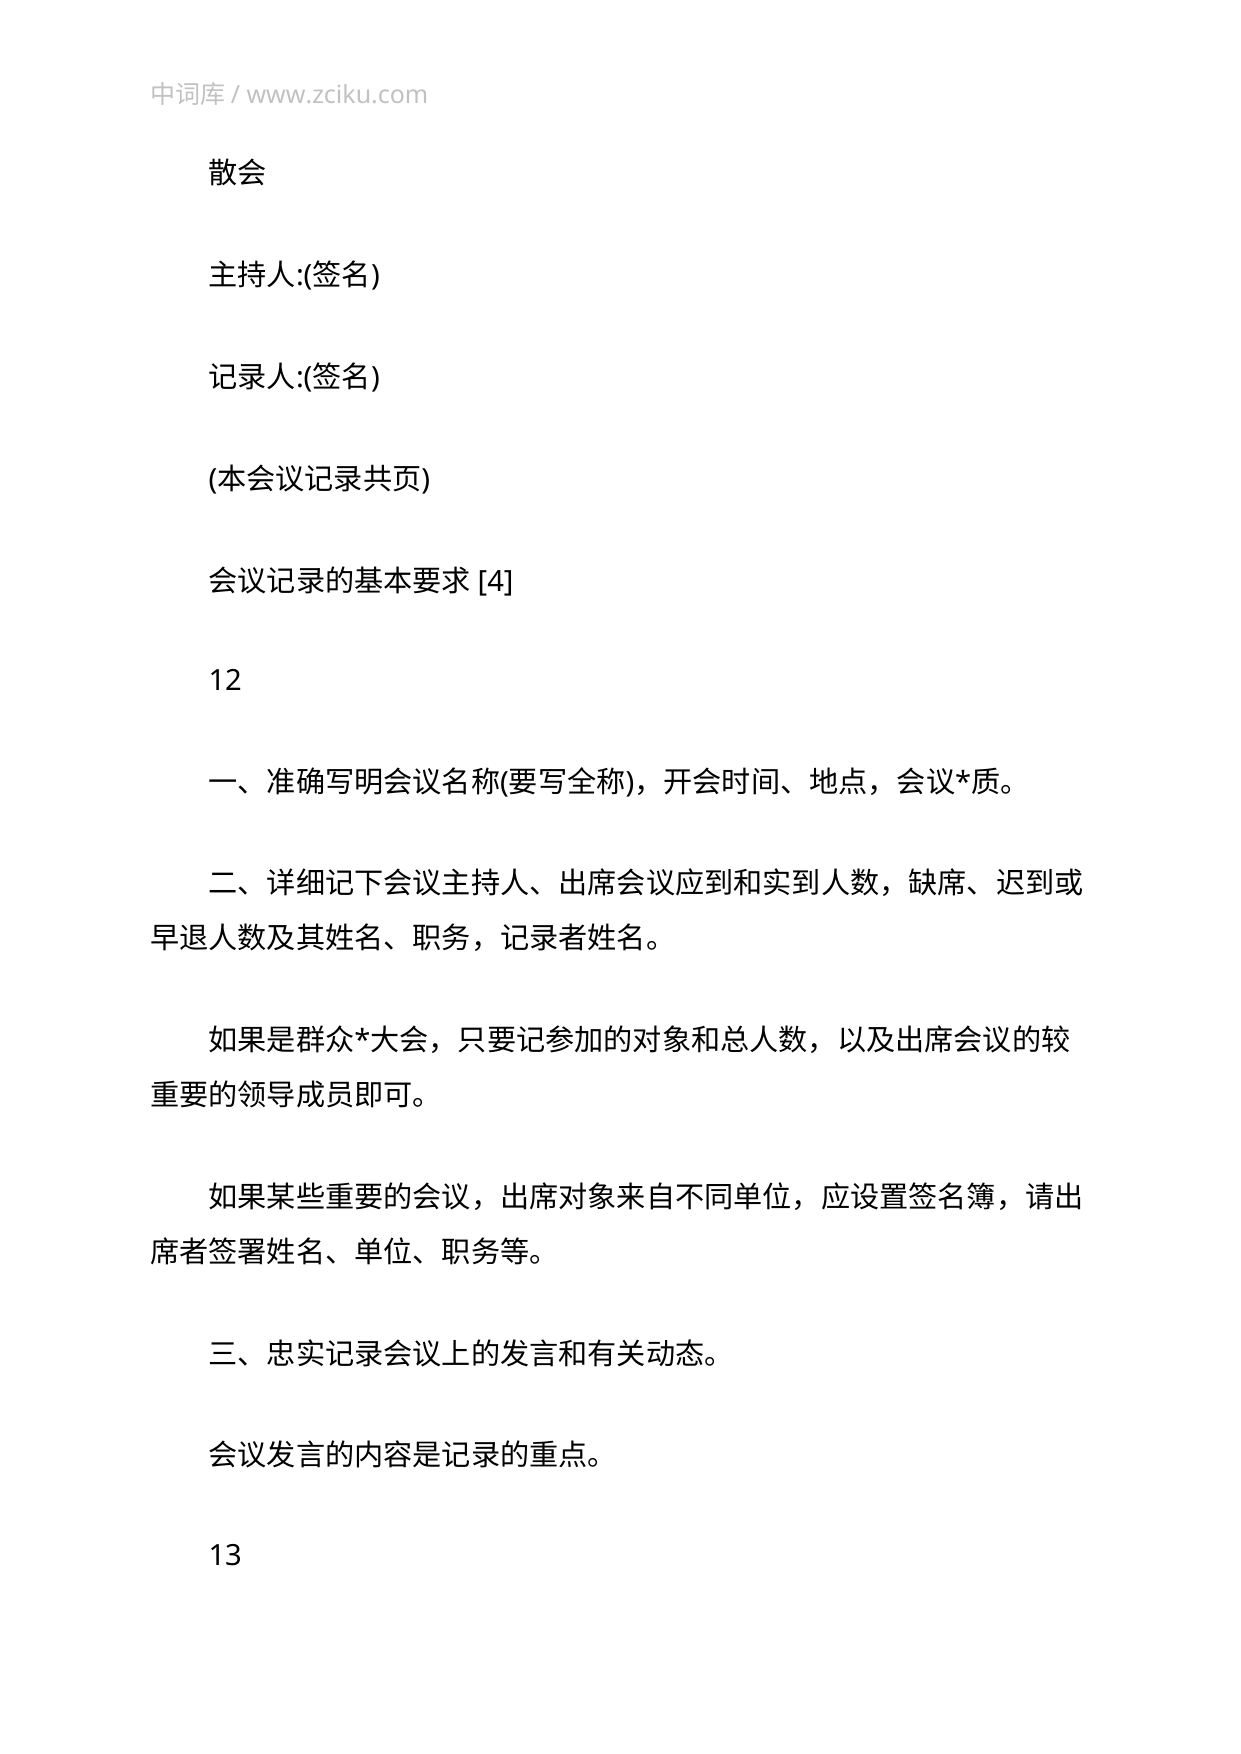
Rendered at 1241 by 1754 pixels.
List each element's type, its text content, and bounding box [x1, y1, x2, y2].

text 散会 [150, 150, 1090, 192]
text 如果是群众*大会，只要记参加的对象和总人数，以及出席会议的较重要的领导成员即可。 [150, 1017, 1090, 1114]
text 主持人:(签名) [150, 252, 1090, 294]
text 记录人:(签名) [150, 354, 1090, 396]
text 13 [150, 1534, 1090, 1573]
text 会议记录的基本要求 [4] [150, 558, 1090, 600]
text (本会议记录共页) [150, 456, 1090, 498]
text 三、忠实记录会议上的发言和有关动态。 [150, 1330, 1090, 1372]
text 会议发言的内容是记录的重点。 [150, 1432, 1090, 1474]
text 二、详细记下会议主持人、出席会议应到和实到人数，缺席、迟到或早退人数及其姓名、职务，记录者姓名。 [150, 860, 1090, 957]
text 一、准确写明会议名称(要写全称)，开会时间、地点，会议*质。 [150, 758, 1090, 801]
text 如果某些重要的会议，出席对象来自不同单位，应设置签名簿，请出席者签署姓名、单位、职务等。 [150, 1173, 1090, 1271]
text 12 [150, 660, 1090, 699]
